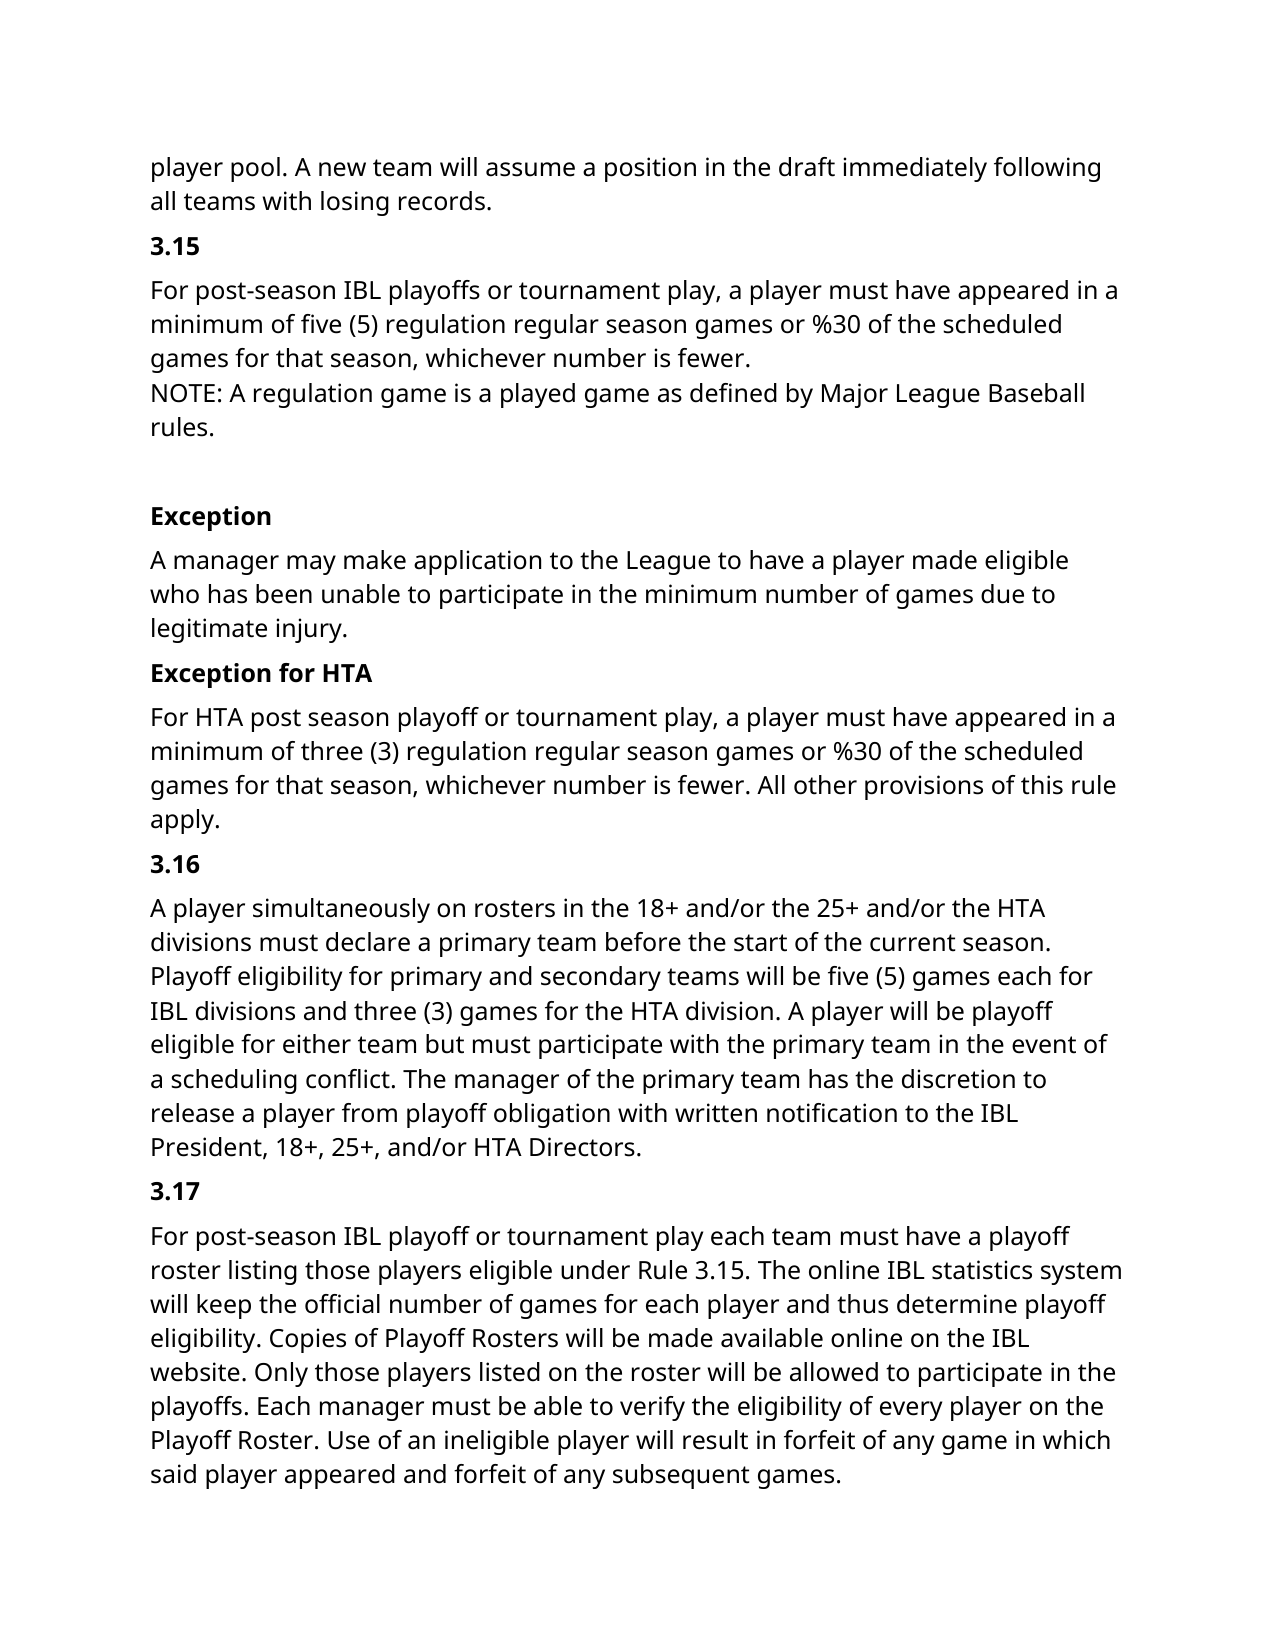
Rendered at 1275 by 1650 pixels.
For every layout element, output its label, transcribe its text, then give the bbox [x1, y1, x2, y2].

text 3.15 [150, 228, 1125, 263]
text A manager may make application to the League to have a player made eligible who has been unable to participate in the minimum number of games due to legitimate injury. [150, 543, 1125, 645]
text A player simultaneously on rosters in the 18+ and/or the 25+ and/or the HTA divisions must declare a primary team before the start of the current season. Playoff eligibility for primary and secondary teams will be five (5) games each for IBL divisions and three (3) games for the HTA division. A player will be playoff eligible for either team but must participate with the primary team in the event of a scheduling conflict. The manager of the primary team has the discretion to release a player from playoff obligation with written notification to the IBL President, 18+, 25+, and/or HTA Directors. [150, 891, 1125, 1163]
text For post-season IBL playoff or tournament play each team must have a playoff roster listing those players eligible under Rule 3.15. The online IBL statistics system will keep the official number of games for each player and thus determine playoff eligibility. Copies of Playoff Rosters will be made available online on the IBL website. Only those players listed on the roster will be allowed to participate in the playoffs. Each manager must be able to verify the eligibility of every player on the Playoff Roster. Use of an ineligible player will result in forfeit of any game in which said player appeared and forfeit of any subsequent games. [150, 1218, 1125, 1491]
text For HTA post season playoff or tournament play, a player must have appeared in a minimum of three (3) regulation regular season games or %30 of the scheduled games for that season, whichever number is fewer. All other provisions of this rule apply. [150, 700, 1125, 836]
text 3.16 [150, 846, 1125, 881]
text 3.17 [150, 1174, 1125, 1208]
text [150, 150, 1125, 218]
text For post-season IBL playoffs or tournament play, a player must have appeared in a minimum of five (5) regulation regular season games or %30 of the scheduled games for that season, whichever number is fewer. NOTE: A regulation game is a played game as defined by Major League Baseball rules. [150, 273, 1125, 443]
text Exception [150, 498, 1125, 532]
text Exception for HTA [150, 655, 1125, 689]
